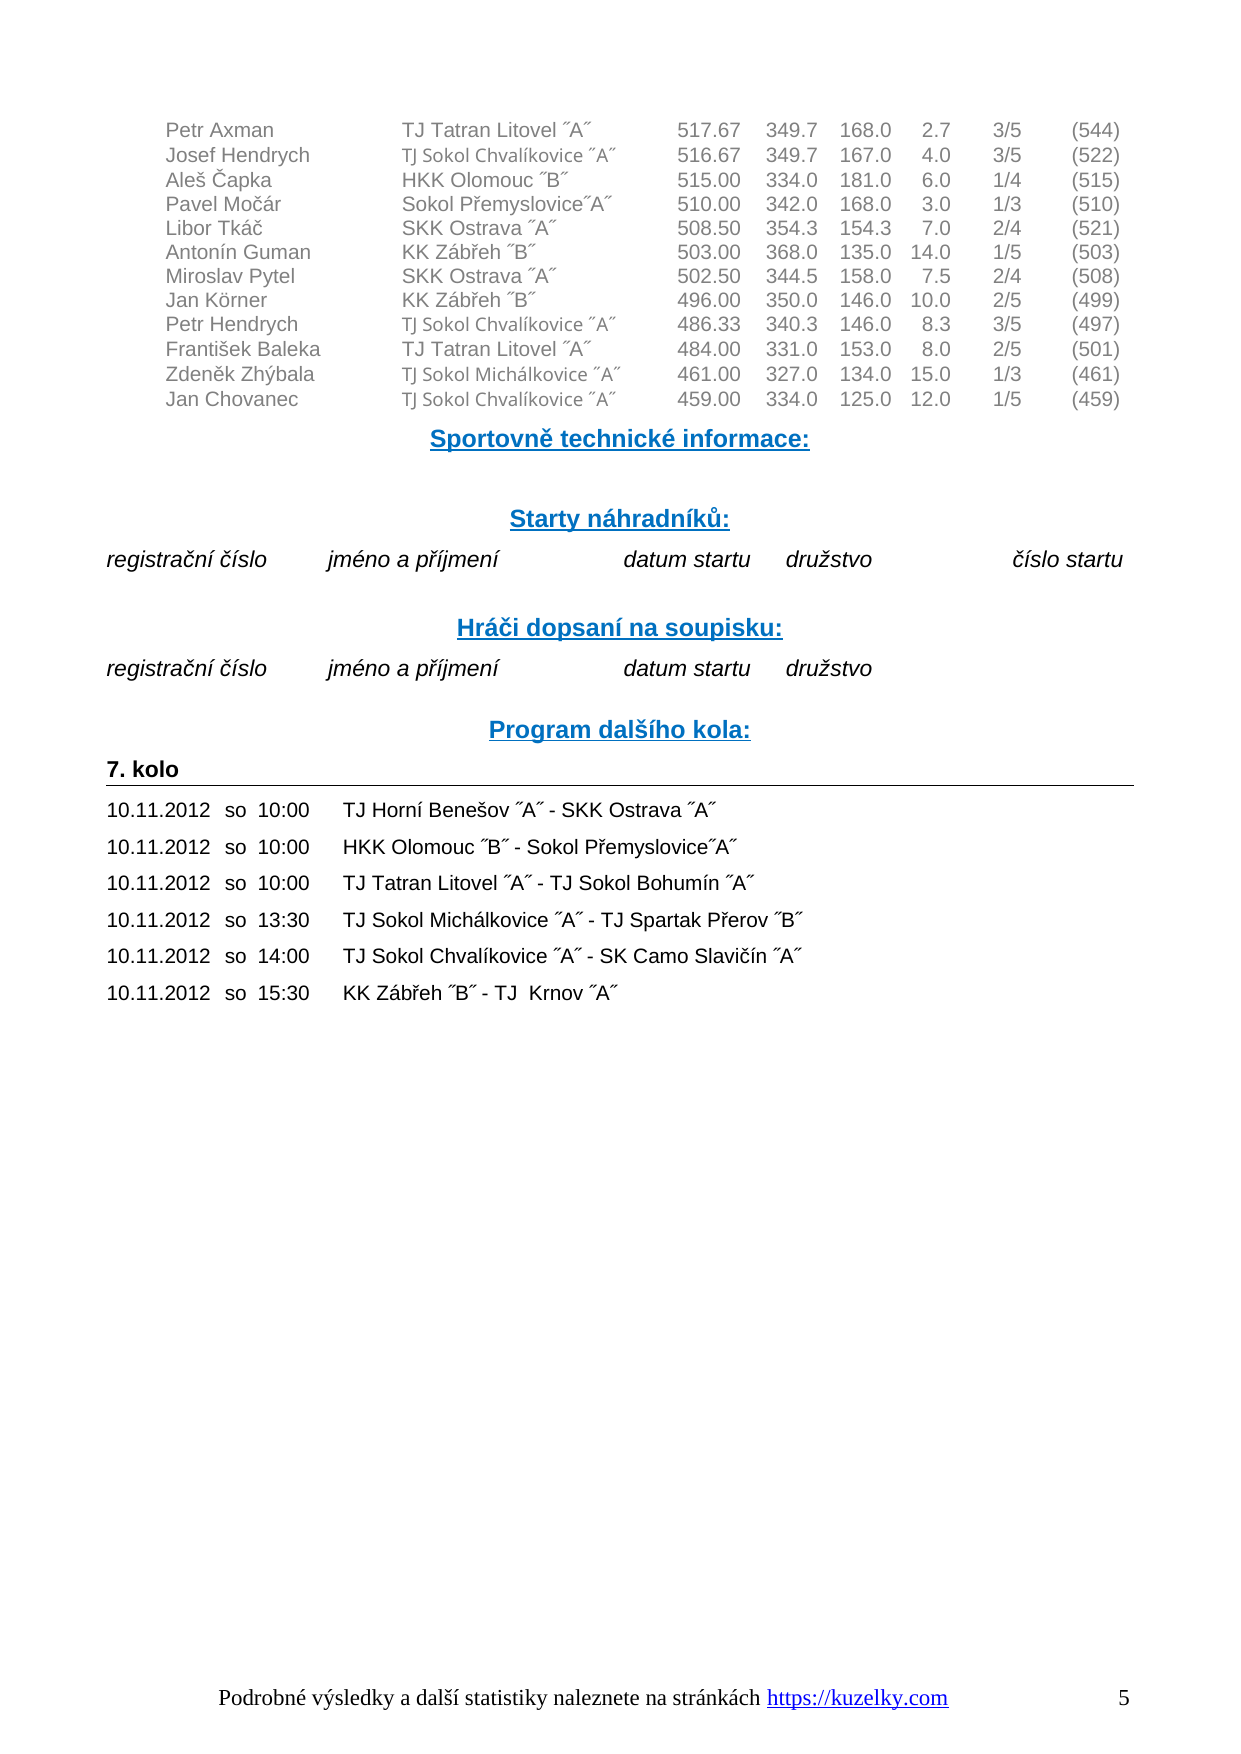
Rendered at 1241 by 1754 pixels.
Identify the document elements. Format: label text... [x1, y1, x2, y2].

text Petr Hendrych TJ Sokol Chvalíkovice ˝A˝ 486.33 340.3 146.0 8.3 3/5 (497) [106, 311, 1134, 337]
text 10.11.2012 so 10:00 TJ Horní Benešov ˝A˝ - SKK Ostrava ˝A˝ [106, 798, 1134, 822]
text Zdeněk Zhýbala TJ Sokol Michálkovice ˝A˝ 461.00 327.0 134.0 15.0 1/3 (461) [106, 361, 1134, 386]
text Libor Tkáč SKK Ostrava ˝A˝ 508.50 354.3 154.3 7.0 2/4 (521) [106, 216, 1134, 239]
text Sportovně technické informace: [94, 424, 1145, 453]
text Program dalšího kola: [94, 715, 1145, 744]
text Pavel Močár Sokol Přemyslovice˝A˝ 510.00 342.0 168.0 3.0 1/3 (510) [106, 192, 1134, 216]
text Miroslav Pytel SKK Ostrava ˝A˝ 502.50 344.5 158.0 7.5 2/4 (508) [106, 263, 1134, 287]
text Josef Hendrych TJ Sokol Chvalíkovice ˝A˝ 516.67 349.7 167.0 4.0 3/5 (522) [106, 142, 1134, 168]
text Aleš Čapka HKK Olomouc ˝B˝ 515.00 334.0 181.0 6.0 1/4 (515) [106, 168, 1134, 192]
text Jan Chovanec TJ Sokol Chvalíkovice ˝A˝ 459.00 334.0 125.0 12.0 1/5 (459) [106, 386, 1134, 412]
text registrační číslo jméno a příjmení datum startu družstvo číslo startu [106, 546, 1134, 572]
text 10.11.2012 so 13:30 TJ Sokol Michálkovice ˝A˝ - TJ Spartak Přerov ˝B˝ [106, 908, 1134, 932]
text 10.11.2012 so 14:00 TJ Sokol Chvalíkovice ˝A˝ - SK Camo Slavičín ˝A˝ [106, 944, 1134, 968]
text registrační číslo jméno a příjmení datum startu družstvo [106, 654, 1134, 681]
text 10.11.2012 so 10:00 TJ Tatran Litovel ˝A˝ - TJ Sokol Bohumín ˝A˝ [106, 871, 1134, 895]
text Starty náhradníků: [94, 504, 1145, 533]
text 7. kolo [106, 756, 1134, 785]
text Antonín Guman KK Zábřeh ˝B˝ 503.00 368.0 135.0 14.0 1/5 (503) [106, 239, 1134, 263]
text 10.11.2012 so 15:30 KK Zábřeh ˝B˝ - TJ Krnov ˝A˝ [106, 981, 1134, 1004]
text František Baleka TJ Tatran Litovel ˝A˝ 484.00 331.0 153.0 8.0 2/5 (501) [106, 337, 1134, 361]
text Petr Axman TJ Tatran Litovel ˝A˝ 517.67 349.7 168.0 2.7 3/5 (544) [106, 118, 1134, 142]
text 10.11.2012 so 10:00 HKK Olomouc ˝B˝ - Sokol Přemyslovice˝A˝ [106, 835, 1134, 859]
text Hráči dopsaní na soupisku: [94, 584, 1145, 642]
text Jan Körner KK Zábřeh ˝B˝ 496.00 350.0 146.0 10.0 2/5 (499) [106, 287, 1134, 311]
